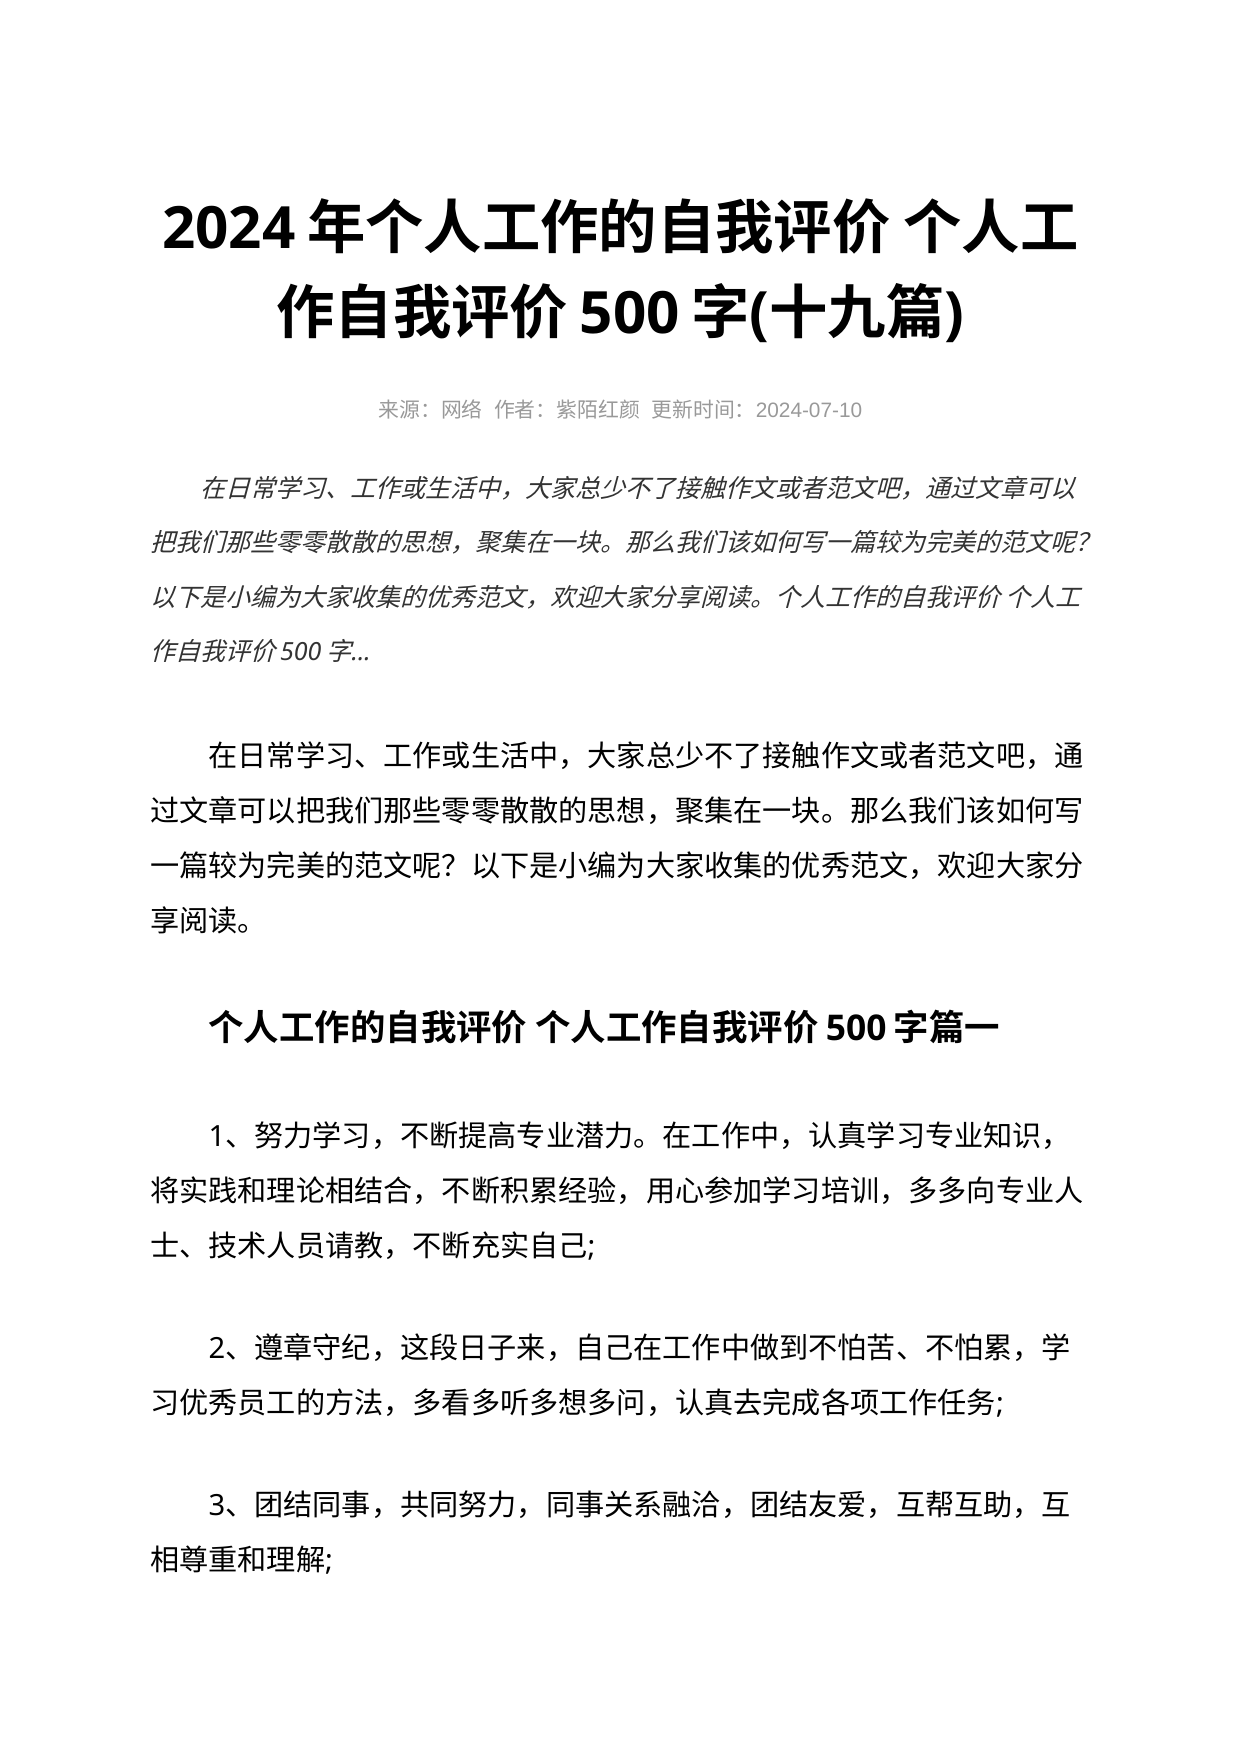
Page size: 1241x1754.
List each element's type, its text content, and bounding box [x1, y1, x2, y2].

text 在日常学习、工作或生活中，大家总少不了接触作文或者范文吧，通过文章可以把我们那些零零散散的思想，聚集在一块。那么我们该如何写一篇较为完美的范文呢？以下是小编为大家收集的优秀范文，欢迎大家分享阅读。 [150, 733, 1090, 940]
subtitle 2024年个人工作的自我评价 个人工作自我评价500字(十九篇) [150, 181, 1090, 351]
text 2、遵章守纪，这段日子来，自己在工作中做到不怕苦、不怕累，学习优秀员工的方法，多看多听多想多问，认真去完成各项工作任务; [150, 1325, 1090, 1422]
text 个人工作的自我评价 个人工作自我评价500字篇一 [150, 999, 1090, 1051]
text 来源：网络 作者：紫陌红颜 更新时间：2024-07-10 [150, 398, 1090, 422]
text 在日常学习、工作或生活中，大家总少不了接触作文或者范文吧，通过文章可以把我们那些零零散散的思想，聚集在一块。那么我们该如何写一篇较为完美的范文呢？以下是小编为大家收集的优秀范文，欢迎大家分享阅读。个人工作的自我评价 个人工作自我评价500字... [150, 468, 1090, 668]
text 3、团结同事，共同努力，同事关系融洽，团结友爱，互帮互助，互相尊重和理解; [150, 1482, 1090, 1579]
text 1、努力学习，不断提高专业潜力。在工作中，认真学习专业知识，将实践和理论相结合，不断积累经验，用心参加学习培训，多多向专业人士、技术人员请教，不断充实自己; [150, 1113, 1090, 1265]
